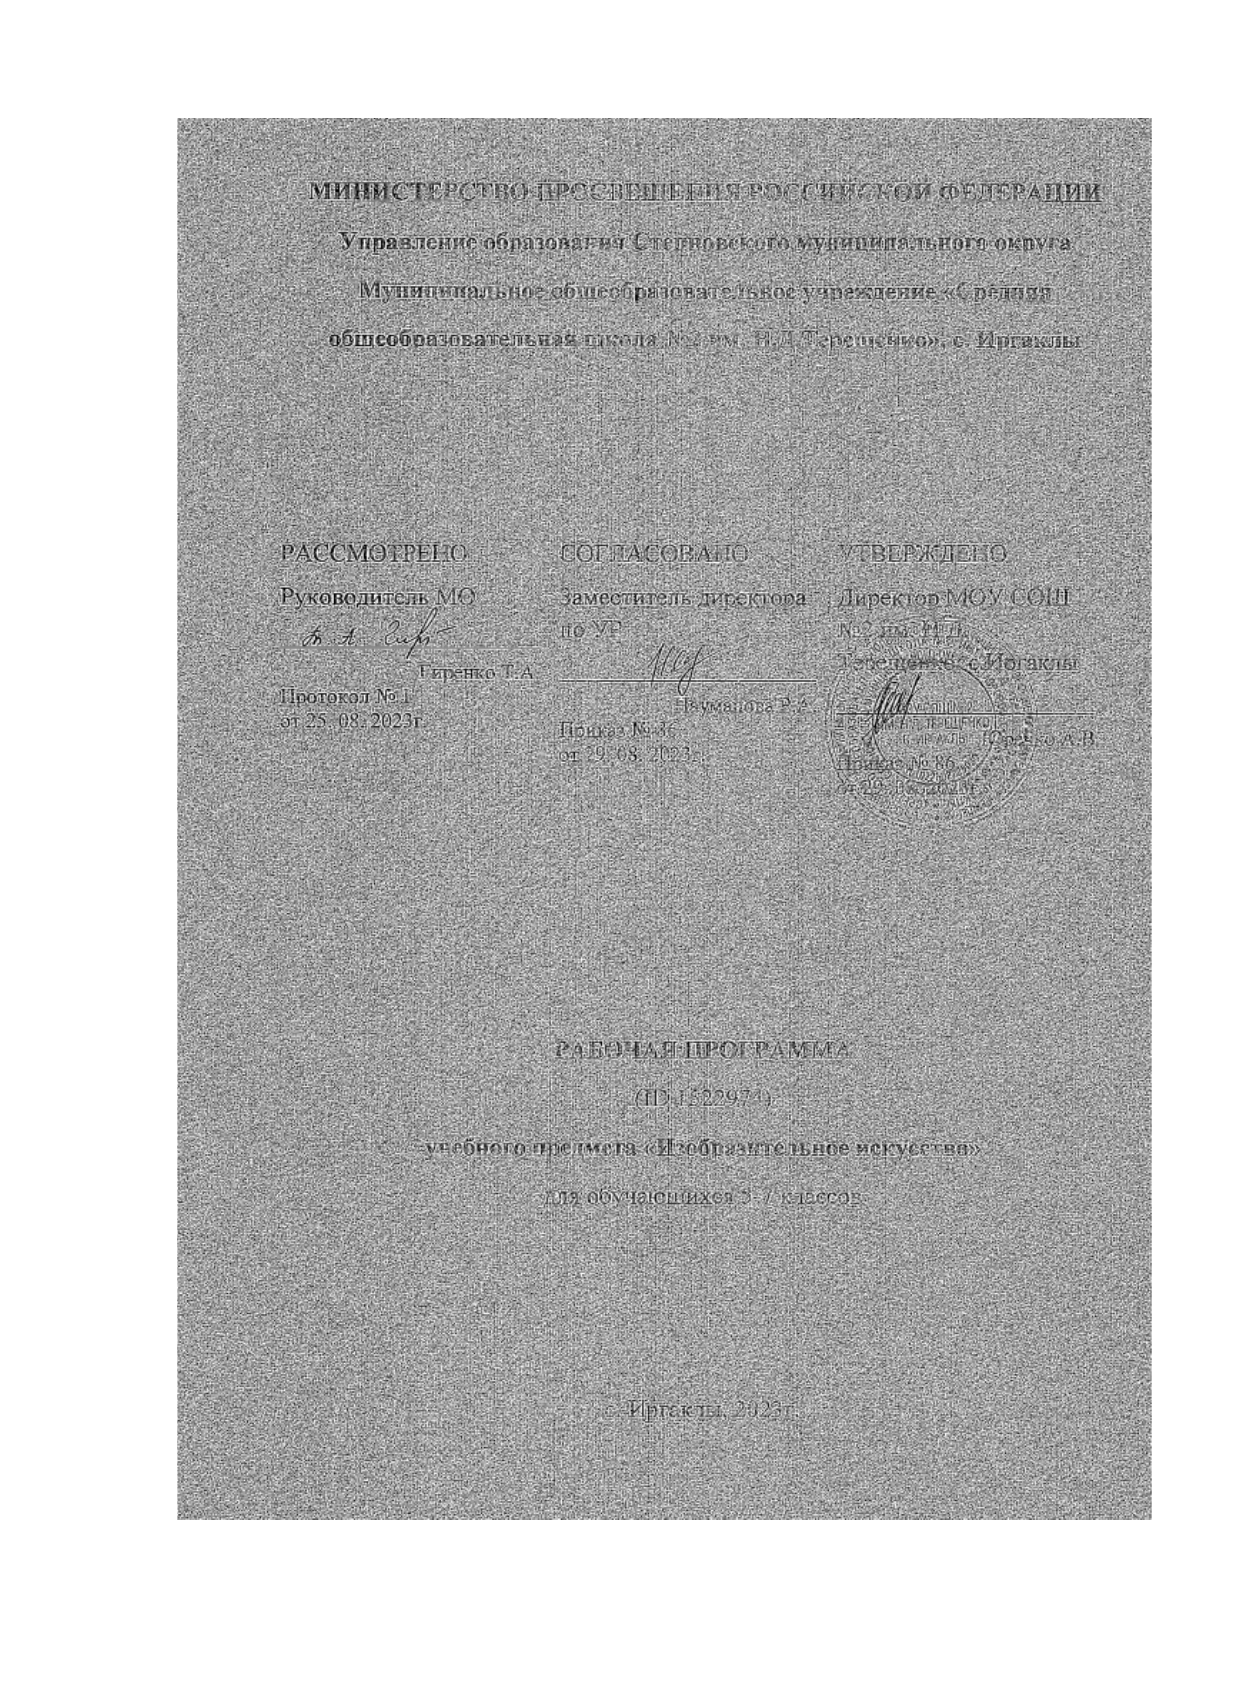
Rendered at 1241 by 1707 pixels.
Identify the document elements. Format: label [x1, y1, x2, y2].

picture [177, 118, 1152, 1520]
